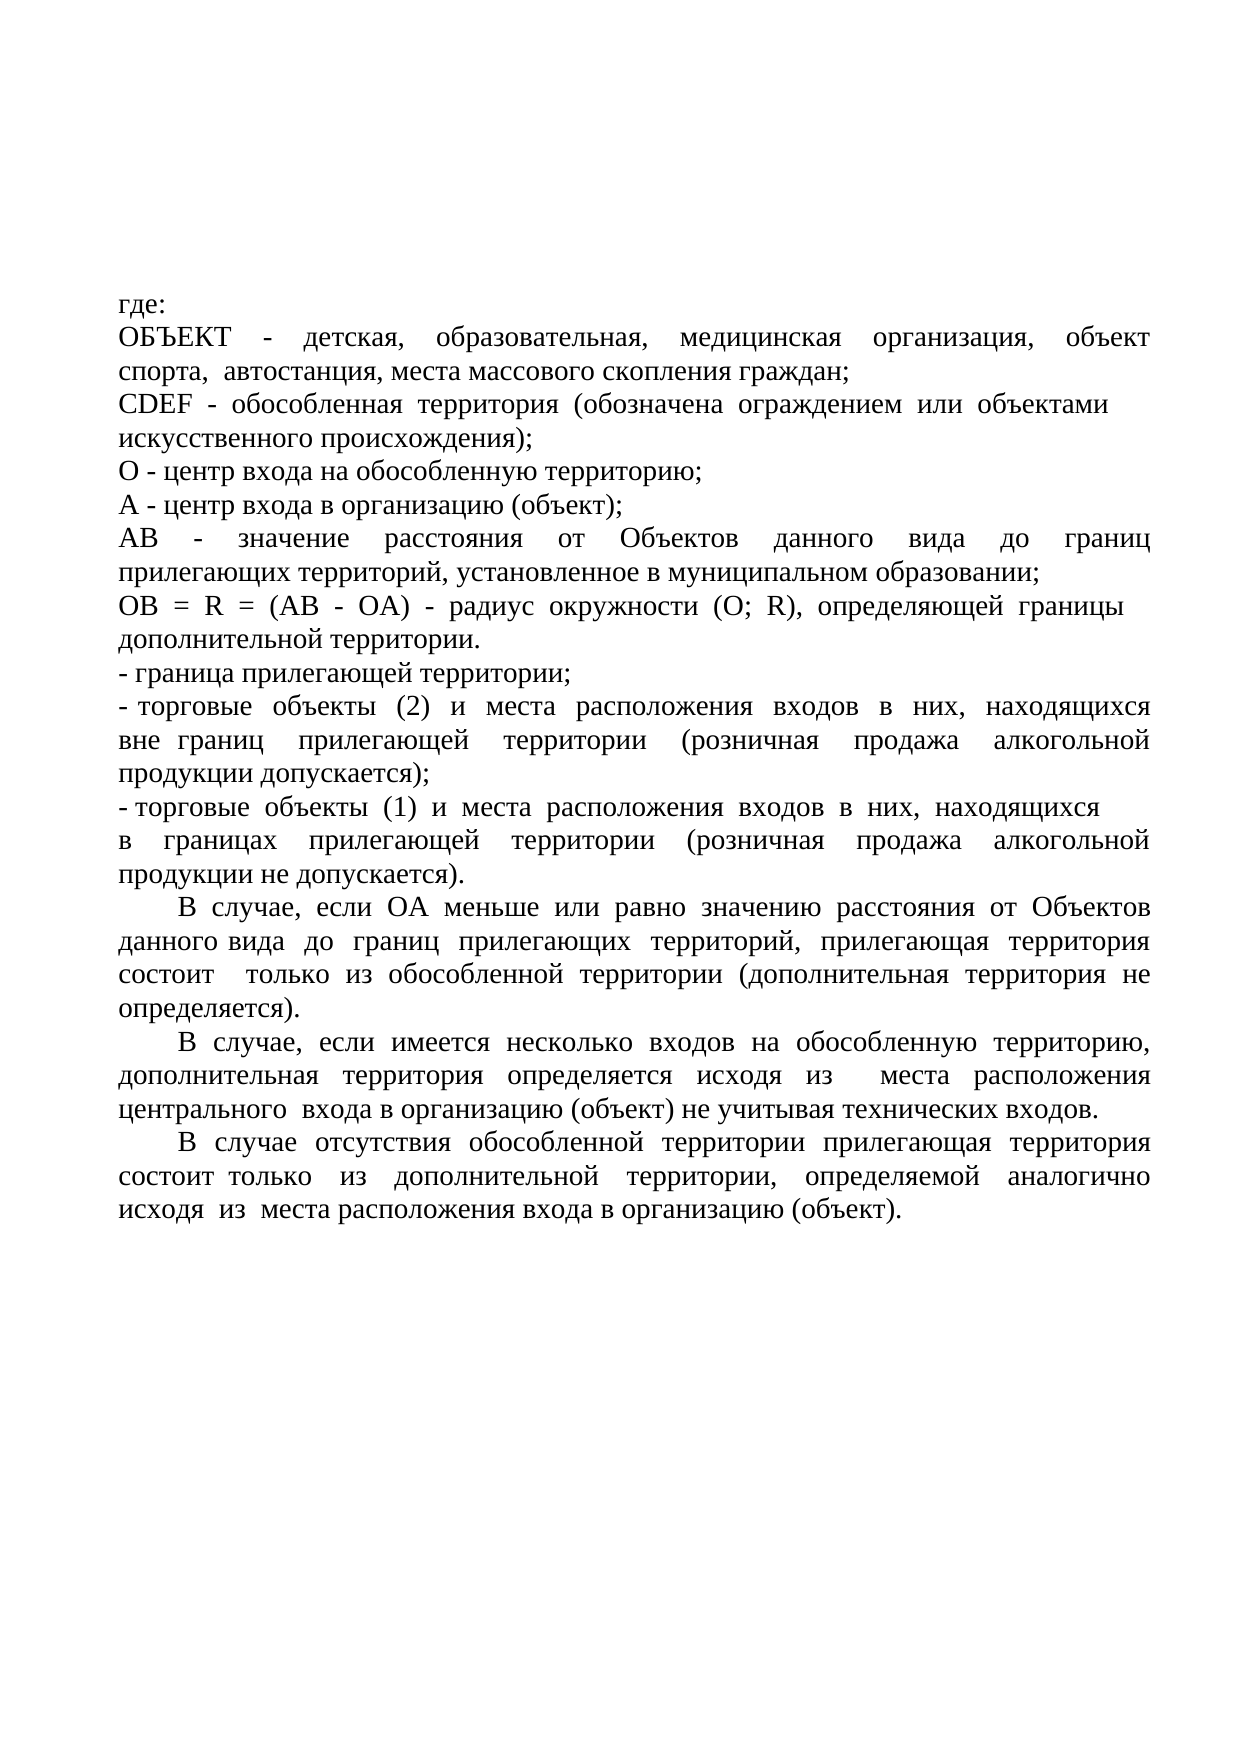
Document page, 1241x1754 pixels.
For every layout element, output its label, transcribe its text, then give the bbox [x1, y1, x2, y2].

text - торговые объекты (1) и места расположения входов в них, находящихся [118, 789, 1152, 822]
text О - центр входа на обособленную территорию; [118, 453, 1152, 487]
text дополнительной территории. [118, 621, 1152, 655]
text - граница прилегающей территории; [118, 655, 1152, 688]
text В случае, если имеется несколько входов на обособленную территорию, дополнительная территория определяется исходя из места расположения центрального входа в организацию (объект) не учитывая технических входов. [118, 1024, 1152, 1124]
text АВ - значение расстояния от Объектов данного вида до границ прилегающих территорий, установленное в муниципальном образовании; [118, 521, 1152, 588]
text где: [118, 286, 1152, 319]
text CDEF - обособленная территория (обозначена ограждением или объектами [118, 386, 1152, 420]
text в границах прилегающей территории (розничная продажа алкогольной продукции не допускается). [118, 822, 1152, 889]
text В случае отсутствия обособленной территории прилегающая территория состоит только из дополнительной территории, определяемой аналогично исходя из места расположения входа в организацию (объект). [118, 1124, 1152, 1225]
text В случае, если ОА меньше или равно значению расстояния от Объектов данного вида до границ прилегающих территорий, прилегающая территория состоит только из обособленной территории (дополнительная территория не определяется). [118, 889, 1152, 1024]
text А - центр входа в организацию (объект); [118, 487, 1152, 521]
text ОВ = R = (АВ - ОА) - радиус окружности (О; R), определяющей границы [118, 588, 1152, 621]
text искусственного происхождения); [118, 420, 1152, 453]
text ОБЪЕКТ - детская, образовательная, медицинская организация, объект спорта, автостанция, места массового скопления граждан; [118, 319, 1152, 386]
text - торговые объекты (2) и места расположения входов в них, находящихся вне границ прилегающей территории (розничная продажа алкогольной продукции допускается); [118, 688, 1152, 789]
